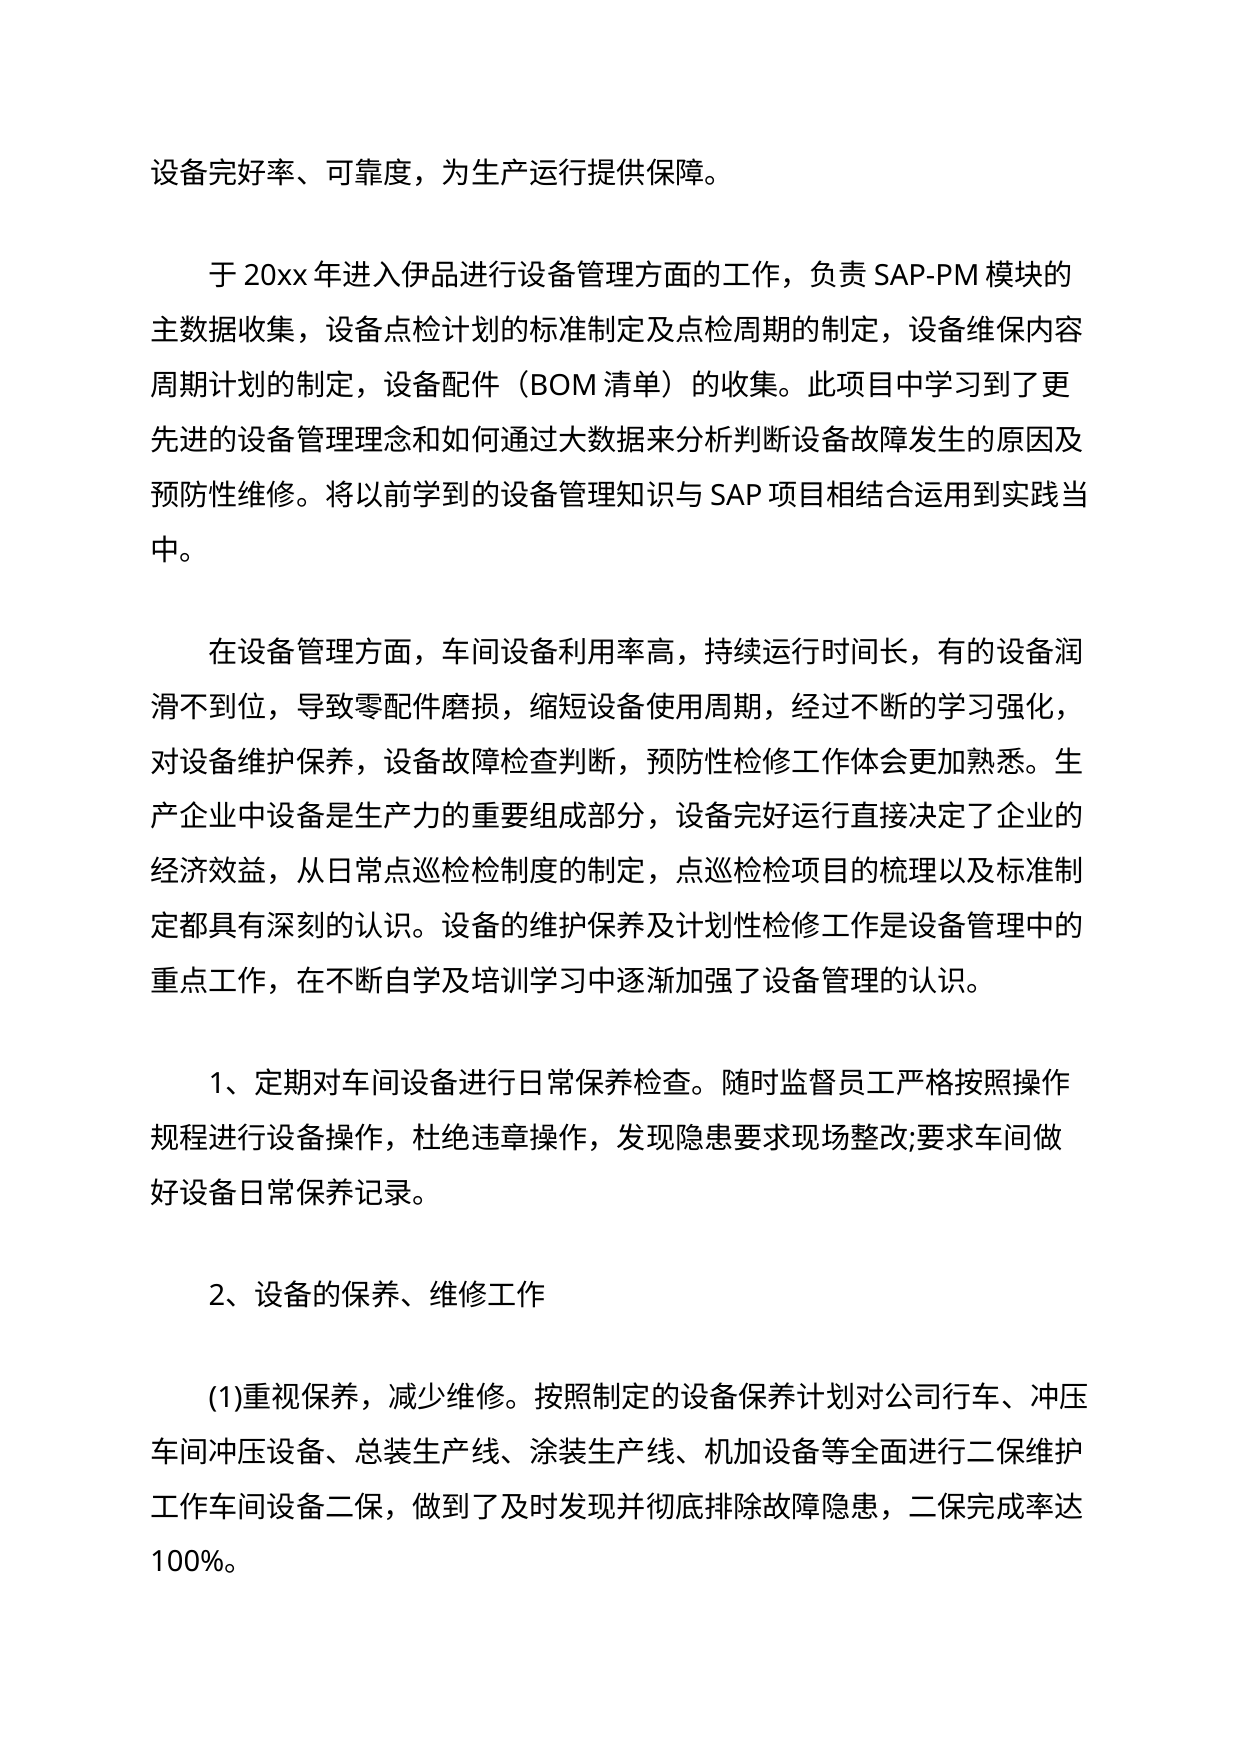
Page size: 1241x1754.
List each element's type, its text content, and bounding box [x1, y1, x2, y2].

text 在设备管理方面，车间设备利用率高，持续运行时间长，有的设备润滑不到位，导致零配件磨损，缩短设备使用周期，经过不断的学习强化，对设备维护保养，设备故障检查判断，预防性检修工作体会更加熟悉。生产企业中设备是生产力的重要组成部分，设备完好运行直接决定了企业的经济效益，从日常点巡检检制度的制定，点巡检检项目的梳理以及标准制定都具有深刻的认识。设备的维护保养及计划性检修工作是设备管理中的重点工作，在不断自学及培训学习中逐渐加强了设备管理的认识。 [150, 628, 1090, 1000]
text 1、定期对车间设备进行日常保养检查。随时监督员工严格按照操作规程进行设备操作，杜绝违章操作，发现隐患要求现场整改;要求车间做好设备日常保养记录。 [150, 1059, 1090, 1212]
text (1)重视保养，减少维修。按照制定的设备保养计划对公司行车、冲压车间冲压设备、总装生产线、涂装生产线、机加设备等全面进行二保维护工作车间设备二保，做到了及时发现并彻底排除故障隐患，二保完成率达100%。 [150, 1373, 1090, 1580]
text 于20xx年进入伊品进行设备管理方面的工作，负责SAP-PM模块的主数据收集，设备点检计划的标准制定及点检周期的制定，设备维保内容周期计划的制定，设备配件（BOM清单）的收集。此项目中学习到了更先进的设备管理理念和如何通过大数据来分析判断设备故障发生的原因及预防性维修。将以前学到的设备管理知识与SAP项目相结合运用到实践当中。 [150, 252, 1090, 569]
text 2、设备的保养、维修工作 [150, 1271, 1090, 1314]
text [150, 150, 1090, 192]
